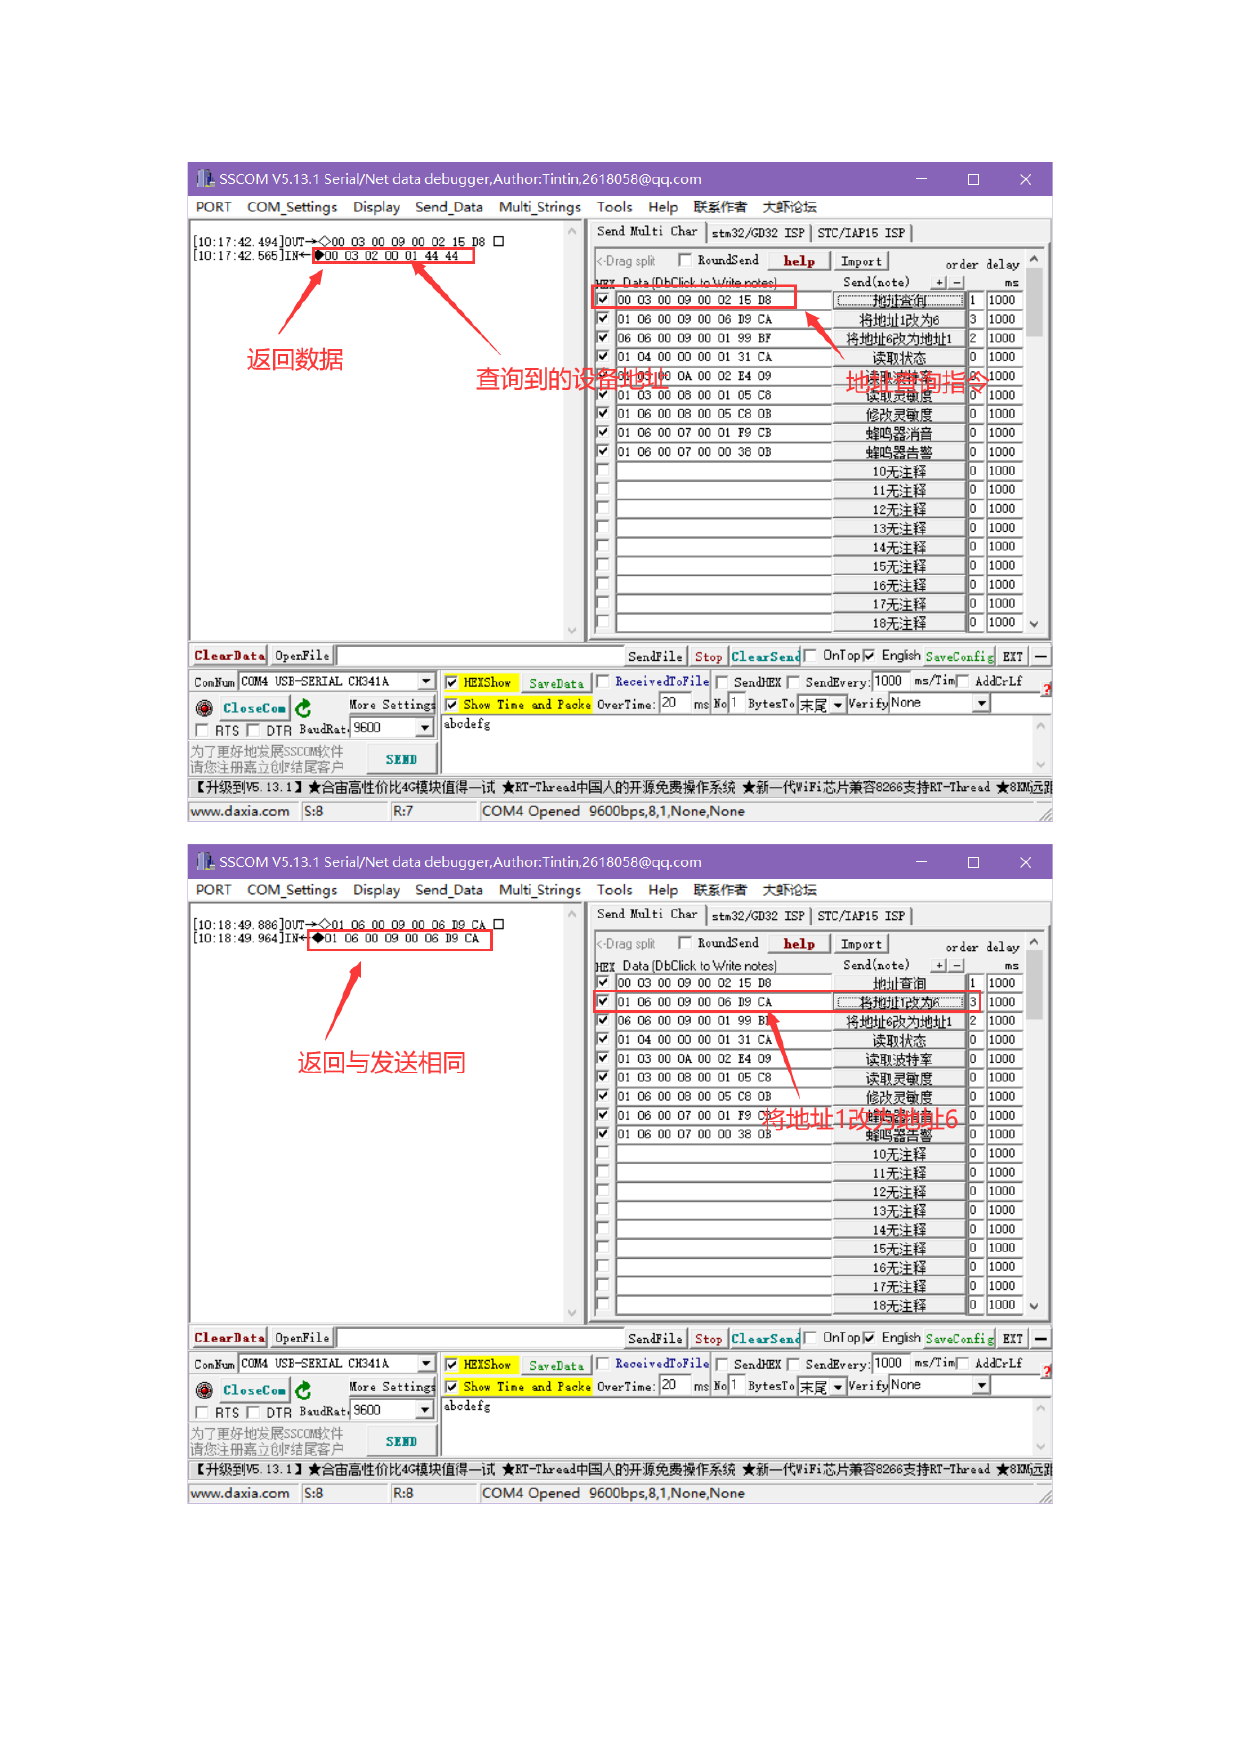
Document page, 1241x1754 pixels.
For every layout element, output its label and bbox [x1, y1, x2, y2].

picture [187, 162, 1053, 822]
picture [187, 844, 1053, 1504]
